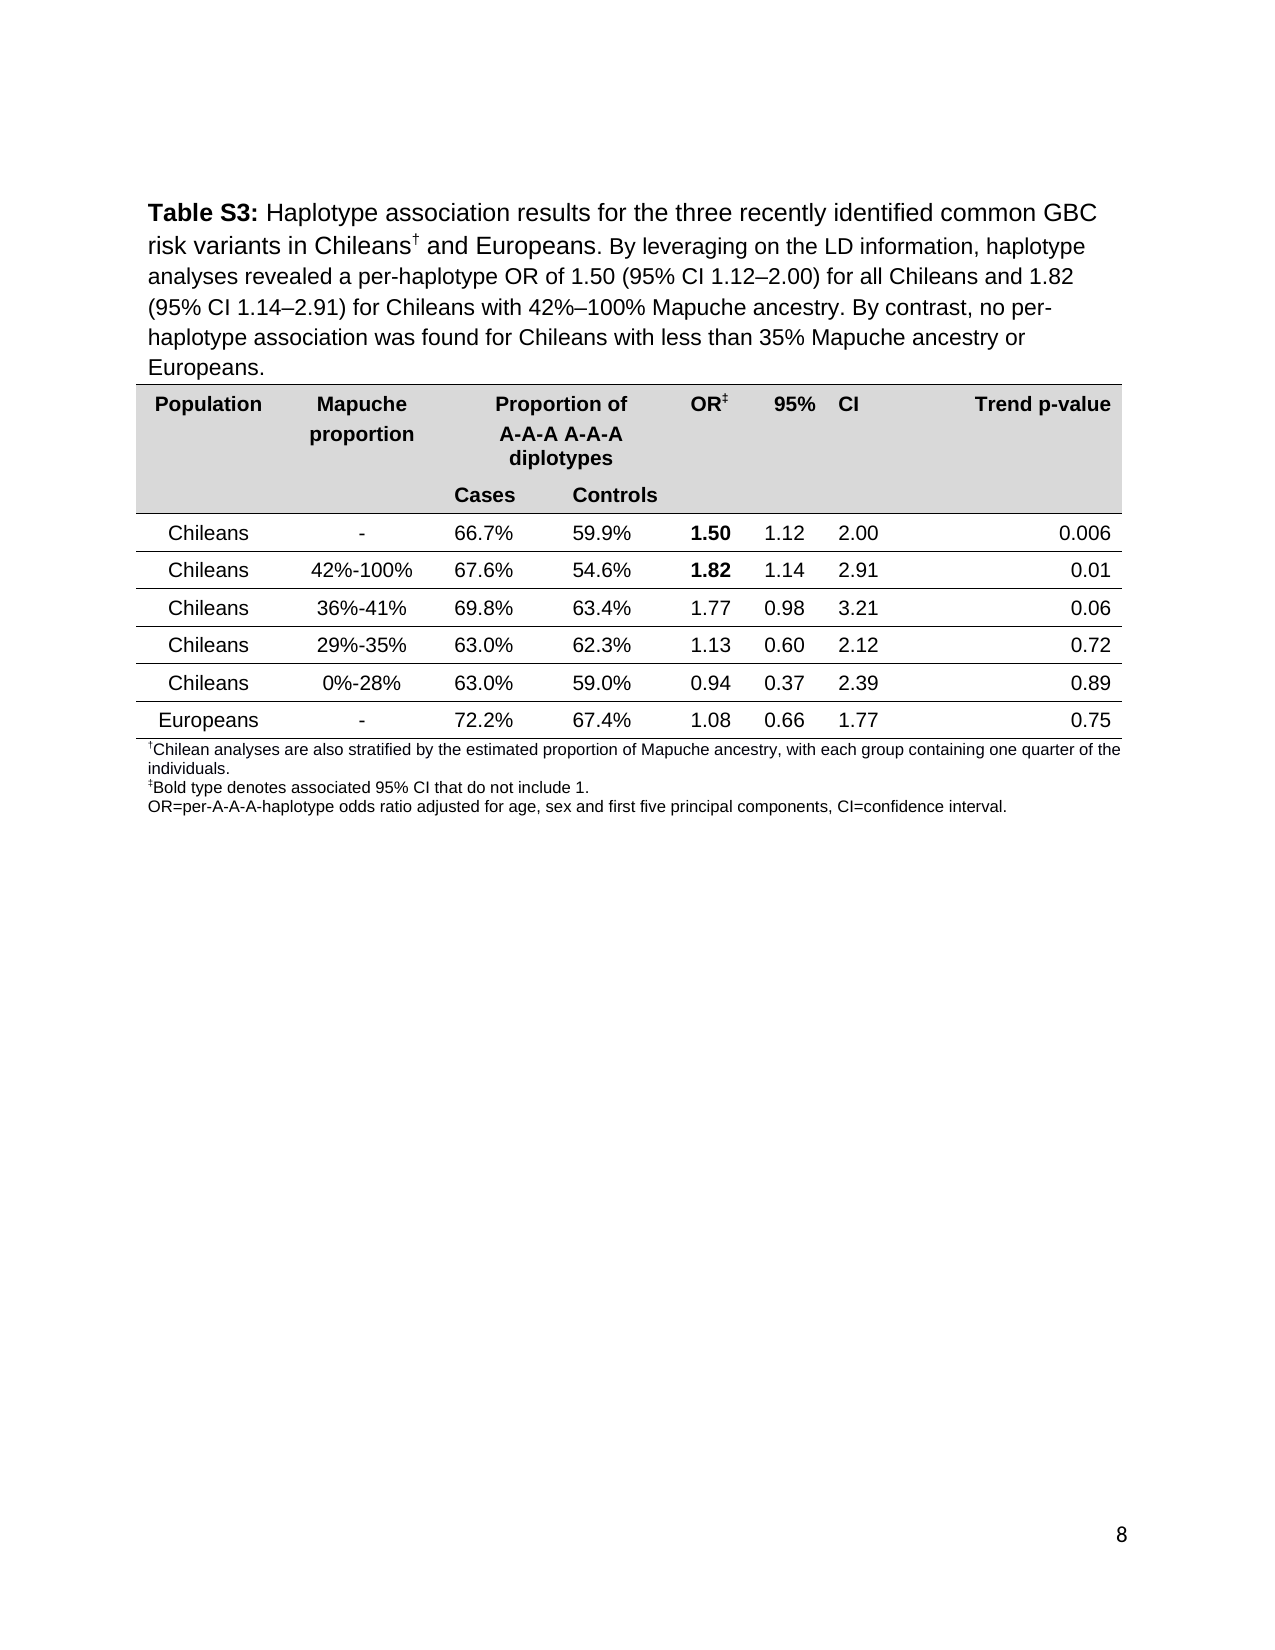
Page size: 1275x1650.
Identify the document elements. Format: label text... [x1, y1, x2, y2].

table_header Proportion of A-A-A A-A-A diplotypes [443, 385, 679, 476]
table_cell 59.0% [561, 664, 679, 701]
table_cell 2.00 [827, 514, 930, 551]
table_header CI [827, 385, 930, 513]
table_cell Chileans [136, 589, 280, 626]
table_cell 0.89 [930, 664, 1122, 701]
table_cell 0.006 [930, 514, 1122, 551]
table_cell 0.72 [930, 627, 1122, 663]
table_cell 66.7% [443, 514, 561, 551]
table_cell 63.0% [443, 627, 561, 663]
table_cell - [280, 514, 443, 551]
table_cell 0.01 [930, 552, 1122, 588]
table_cell 42%-100% [280, 552, 443, 588]
table_cell Europeans [136, 702, 280, 738]
table_cell 2.91 [827, 552, 930, 588]
table_cell 59.9% [561, 514, 679, 551]
table_cell 1.82 [679, 552, 753, 588]
table_cell 63.0% [443, 664, 561, 701]
table_cell 36%-41% [280, 589, 443, 626]
table_header OR‡ [679, 385, 753, 513]
table_cell 0.94 [679, 664, 753, 701]
table_cell 0.06 [930, 589, 1122, 626]
table_cell 2.12 [827, 627, 930, 663]
table_header 95% [753, 385, 827, 513]
text OR=per-A-A-A-haplotype odds ratio adjusted for age, sex and first five principal components, CI=confidence interval. [148, 797, 1127, 816]
table_cell 29%-35% [280, 627, 443, 663]
table_cell 0.60 [753, 627, 827, 663]
table_cell 62.3% [561, 627, 679, 663]
table_cell 1.77 [679, 589, 753, 626]
table_cell 1.14 [753, 552, 827, 588]
table_header Population [136, 385, 280, 513]
subtitle Table S3: Haplotype association results for the three recently identified common GBC risk variants in Chileans† and Europeans. By leveraging on the LD information, haplotype analyses revealed a per-haplotype OR of 1.50 (95% CI 1.12–2.00) for all Chileans and 1.82 (95% CI 1.14–2.91) for Chileans with 42%–100% Mapuche ancestry. By contrast, no per-haplotype association was found for Chileans with less than 35% Mapuche ancestry or Europeans. [148, 198, 1127, 380]
text †Chilean analyses are also stratified by the estimated proportion of Mapuche ancestry, with each group containing one quarter of the individuals. [148, 739, 1127, 778]
table_cell 0.66 [753, 702, 827, 738]
table_cell Chileans [136, 627, 280, 663]
text ‡Bold type denotes associated 95% CI that do not include 1. [148, 778, 1127, 797]
table_cell 67.4% [561, 702, 679, 738]
table_cell 72.2% [443, 702, 561, 738]
table_cell Chileans [136, 514, 280, 551]
table_header Mapuche proportion [280, 385, 443, 513]
table_cell 0.98 [753, 589, 827, 626]
table_cell 0%-28% [280, 664, 443, 701]
table_cell Cases [443, 476, 561, 513]
table_cell 1.50 [679, 514, 753, 551]
table_cell 1.08 [679, 702, 753, 738]
table_cell 69.8% [443, 589, 561, 626]
table_cell 1.13 [679, 627, 753, 663]
table_cell Controls [561, 476, 679, 513]
table_cell 2.39 [827, 664, 930, 701]
table_cell 1.77 [827, 702, 930, 738]
table_cell 3.21 [827, 589, 930, 626]
table_cell 1.12 [753, 514, 827, 551]
table_cell 0.37 [753, 664, 827, 701]
table_cell - [280, 702, 443, 738]
table_cell 0.75 [930, 702, 1122, 738]
table_cell 67.6% [443, 552, 561, 588]
table_header Trend p-value [930, 385, 1122, 513]
table_cell Chileans [136, 664, 280, 701]
table_cell 63.4% [561, 589, 679, 626]
table_cell 54.6% [561, 552, 679, 588]
table_cell Chileans [136, 552, 280, 588]
